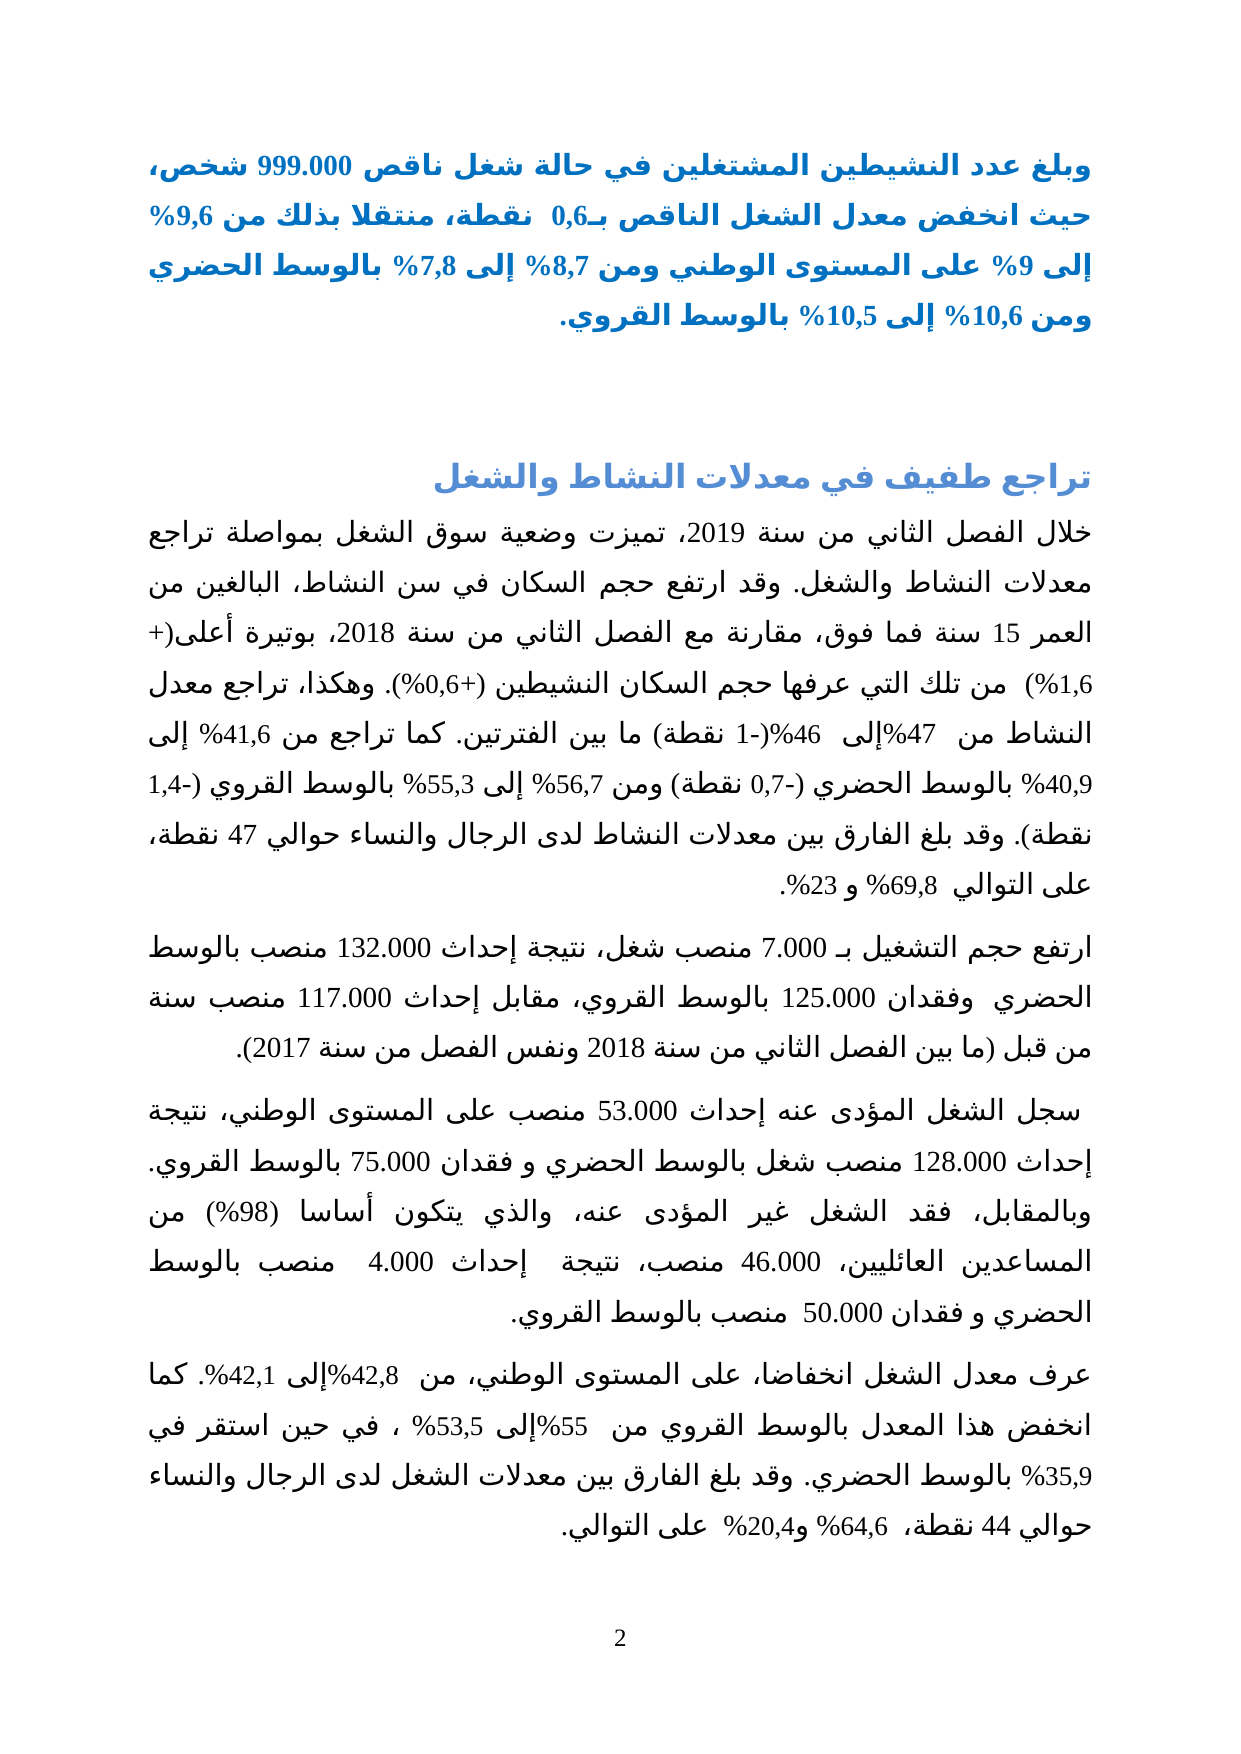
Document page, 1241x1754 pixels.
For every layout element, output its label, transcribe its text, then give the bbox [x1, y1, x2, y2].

text عرف معدل الشغل انخفاضا، على المستوى الوطني، من 42,8%إلى 42,1%. كما انخفض هذا المعدل بالوسط القروي من 55%إلى 53,5% ، في حين استقر في 35,9% بالوسط الحضري. وقد بلغ الفارق بين معدلات الشغل لدى الرجال والنساء حوالي 44 نقطة، 64,6% و20,4% على التوالي. [148, 1357, 1093, 1542]
text ارتفع حجم التشغيل بـ 7.000 منصب شغل، نتيجة إحداث 132.000 منصب بالوسط الحضري وفقدان 125.000 بالوسط القروي، مقابل إحداث 117.000 منصب سنة من قبل (ما بين الفصل الثاني من سنة 2018 ونفس الفصل من سنة 2017). [148, 930, 1093, 1064]
text سجل الشغل المؤدى عنه إحداث 53.000 منصب على المستوى الوطني، نتيجة إحداث 128.000 منصب شغل بالوسط الحضري و فقدان 75.000 بالوسط القروي. وبالمقابل، فقد الشغل غير المؤدى عنه، والذي يتكون أساسا (98%) من المساعدين العائليين، 46.000 منصب، نتيجة إحداث 4.000 منصب بالوسط الحضري و فقدان 50.000 منصب بالوسط القروي. [148, 1093, 1093, 1328]
text وبلغ عدد النشيطين المشتغلين في حالة شغل ناقص 999.000 شخص، حيث انخفض معدل الشغل الناقص بـ0,6 نقطة، منتقلا بذلك من 9,6% إلى 9% على المستوى الوطني ومن 8,7% إلى 7,8% بالوسط الحضري ومن 10,6% إلى 10,5% بالوسط القروي. [148, 148, 1093, 332]
text خلال الفصل الثاني من سنة 2019، تميزت وضعية سوق الشغل بمواصلة تراجع معدلات النشاط والشغل. وقد ارتفع حجم السكان في سن النشاط، البالغين من العمر 15 سنة فما فوق، مقارنة مع الفصل الثاني من سنة 2018، بوتيرة أعلى(+1,6%) من تلك التي عرفها حجم السكان النشيطين (+0,6%). وهكذا، تراجع معدل النشاط من 47%إلى 46%(-1 نقطة) ما بين الفترتين. كما تراجع من 41,6% إلى 40,9% بالوسط الحضري (-0,7 نقطة) ومن 56,7% إلى 55,3% بالوسط القروي (-1,4 نقطة). وقد بلغ الفارق بين معدلات النشاط لدى الرجال والنساء حوالي 47 نقطة، على التوالي 69,8% و 23%. [148, 515, 1093, 901]
text تراجع طفيف في معدلات النشاط والشغل [148, 457, 1093, 496]
